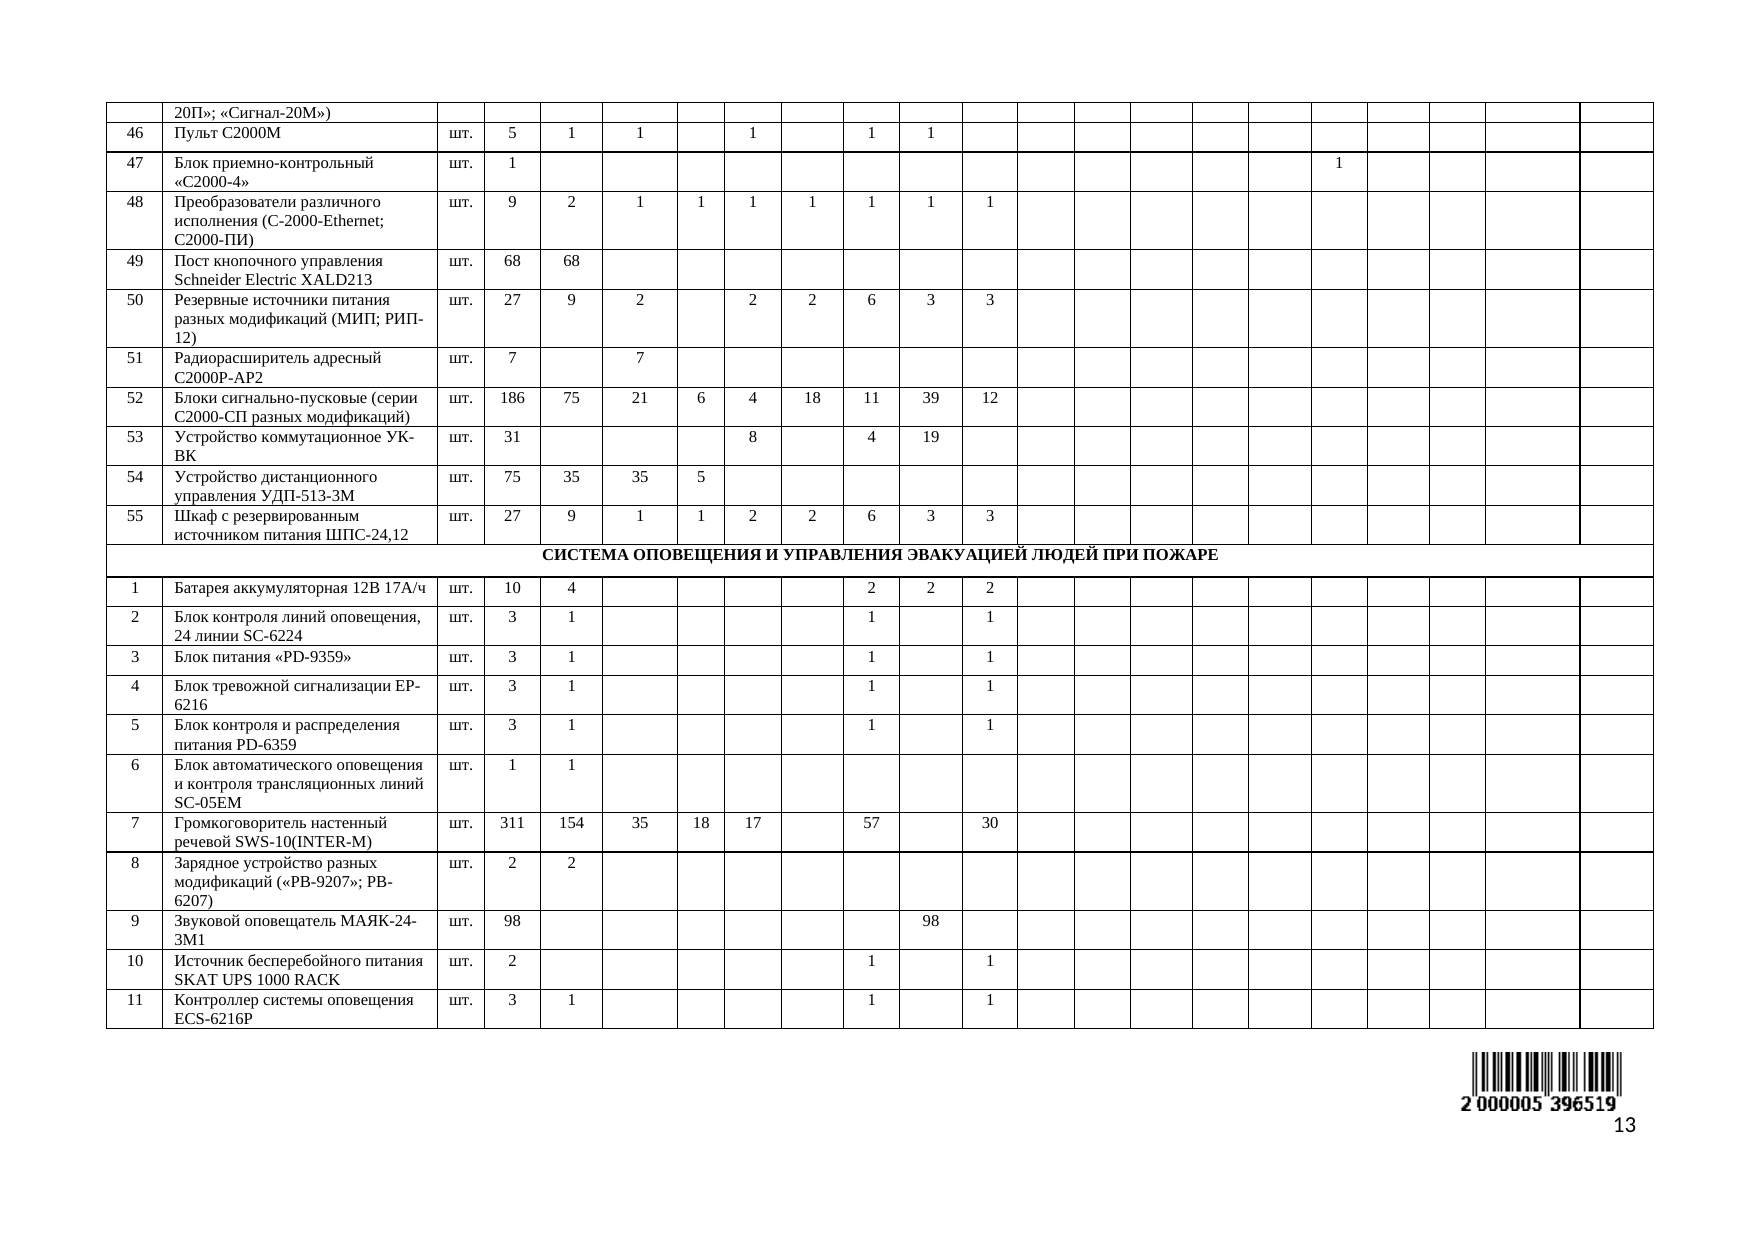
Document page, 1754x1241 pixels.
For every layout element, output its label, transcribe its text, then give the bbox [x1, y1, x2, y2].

table_cell [1486, 250, 1579, 289]
table_cell 1 [900, 123, 962, 151]
table_cell 4 [844, 427, 899, 465]
table_cell [678, 715, 724, 753]
table_cell [963, 153, 1017, 191]
table_cell [1249, 715, 1311, 753]
table_cell 2 [541, 853, 602, 910]
table_cell [1312, 607, 1367, 645]
table_cell [1075, 388, 1130, 426]
table_cell [900, 646, 962, 675]
table_cell [678, 250, 724, 289]
table_cell [603, 715, 677, 753]
table_cell [1018, 153, 1074, 191]
table_cell 6 [107, 755, 162, 812]
table_cell [900, 153, 962, 191]
table_cell 1 [485, 153, 540, 191]
table_cell 1 [963, 990, 1017, 1028]
table_cell [1018, 290, 1074, 347]
table_cell [1312, 911, 1367, 949]
table_cell [1075, 250, 1130, 289]
table_cell [1368, 103, 1429, 122]
table_cell [963, 466, 1017, 505]
table_cell 3 [900, 290, 962, 347]
table_cell Блоки сигнально-пусковые (серии С2000-СП разных модификаций) [163, 388, 437, 426]
table_cell [1193, 427, 1248, 465]
table_cell [1131, 813, 1192, 851]
table_cell [1486, 990, 1579, 1028]
table_cell [1486, 153, 1579, 191]
table_cell [678, 290, 724, 347]
table_cell [725, 466, 781, 505]
table_cell 27 [485, 290, 540, 347]
table_cell [1486, 466, 1579, 505]
table_cell 21 [603, 388, 677, 426]
table_cell 2 [963, 578, 1017, 606]
table_cell [678, 103, 724, 122]
table_cell [1430, 250, 1485, 289]
table_cell [1131, 153, 1192, 191]
table_cell 1 [541, 646, 602, 675]
table_cell [725, 676, 781, 714]
table_cell [1131, 715, 1192, 753]
table_cell Блок контроля и распределения питания PD-6359 [163, 715, 437, 753]
table_cell [1249, 676, 1311, 714]
table_cell 9 [485, 192, 540, 249]
table_cell [1581, 646, 1653, 675]
table_cell шт. [438, 388, 484, 426]
table_cell 51 [107, 348, 162, 387]
table_cell [1249, 123, 1311, 151]
table_cell [1193, 715, 1248, 753]
table_cell [1131, 103, 1192, 122]
table_cell 2 [725, 290, 781, 347]
table_cell [1193, 506, 1248, 544]
table_cell [603, 755, 677, 812]
table_cell [1249, 466, 1311, 505]
table_cell [1430, 990, 1485, 1028]
table_cell [1249, 348, 1311, 387]
table_cell [1581, 388, 1653, 426]
table_cell Блок питания «PD-9359» [163, 646, 437, 675]
table_cell [678, 755, 724, 812]
table_cell [1075, 466, 1130, 505]
table_cell 1 [844, 192, 899, 249]
table_cell [1131, 466, 1192, 505]
table_cell [1018, 755, 1074, 812]
table_cell Блок автоматического оповещения и контроля трансляционных линий SC-05EM [163, 755, 437, 812]
table_cell [678, 911, 724, 949]
table_cell 4 [725, 388, 781, 426]
table_cell [1486, 715, 1579, 753]
table_cell [725, 911, 781, 949]
table_cell [1430, 348, 1485, 387]
table_cell [1312, 388, 1367, 426]
table_cell [1368, 755, 1429, 812]
table_cell [1312, 348, 1367, 387]
table_cell Устройство коммутационное УК-ВК [163, 427, 437, 465]
table_cell 9 [107, 911, 162, 949]
table_cell [1131, 388, 1192, 426]
table_cell 19 [900, 427, 962, 465]
table_cell Устройство дистанционного управления УДП-513-3М [163, 466, 437, 505]
table_cell 5 [485, 123, 540, 151]
table_cell [1018, 715, 1074, 753]
table_cell [1075, 506, 1130, 544]
table_cell шт. [438, 153, 484, 191]
table_cell [1486, 123, 1579, 151]
table_cell [963, 911, 1017, 949]
table_cell [1075, 715, 1130, 753]
table_cell [1430, 103, 1485, 122]
table_cell [1075, 755, 1130, 812]
table_cell Зарядное устройство разных модификаций («PB-9207»; РВ-6207) [163, 853, 437, 910]
table_cell [1193, 192, 1248, 249]
table_cell [900, 466, 962, 505]
table_cell 1 [485, 103, 540, 122]
table_cell [844, 466, 899, 505]
table_cell [900, 103, 962, 122]
table_cell [963, 103, 1017, 122]
table_cell [1075, 290, 1130, 347]
table_cell [1249, 911, 1311, 949]
table_cell [725, 250, 781, 289]
table_cell 1 [107, 578, 162, 606]
table_cell 1 [963, 676, 1017, 714]
table_cell 1 [541, 755, 602, 812]
table_cell 2 [900, 578, 962, 606]
table_cell [725, 646, 781, 675]
table_cell [782, 427, 843, 465]
table_cell 3 [485, 646, 540, 675]
table_cell 3 [963, 506, 1017, 544]
table_cell [1368, 990, 1429, 1028]
table_cell 17 [725, 813, 781, 851]
table_cell [1131, 950, 1192, 989]
table_cell [1249, 153, 1311, 191]
table_cell [782, 607, 843, 645]
table_cell [900, 853, 962, 910]
table_cell [782, 853, 843, 910]
table_cell [1249, 250, 1311, 289]
table_cell [1312, 192, 1367, 249]
table_cell [1249, 853, 1311, 910]
table_cell 10 [107, 950, 162, 989]
table_cell [541, 103, 602, 122]
table_cell [678, 348, 724, 387]
table_cell 1 [844, 123, 899, 151]
table_cell [1581, 813, 1653, 851]
table_cell [1312, 813, 1367, 851]
table_cell [1075, 348, 1130, 387]
table_cell 53 [107, 427, 162, 465]
table_cell шт. [438, 506, 484, 544]
table_cell шт. [438, 250, 484, 289]
table_cell [1430, 123, 1485, 151]
table_cell [678, 123, 724, 151]
table_cell [603, 103, 677, 122]
table_cell Блок тревожной сигнализации ЕР-6216 [163, 676, 437, 714]
table_cell [1312, 466, 1367, 505]
table_cell [1312, 250, 1367, 289]
table_cell [1018, 427, 1074, 465]
table_cell [1368, 950, 1429, 989]
table_cell [1131, 578, 1192, 606]
table_cell [678, 607, 724, 645]
table_cell 39 [900, 388, 962, 426]
table_cell 186 [485, 388, 540, 426]
table_cell 11 [844, 388, 899, 426]
table_cell [1486, 755, 1579, 812]
table_cell [1312, 290, 1367, 347]
table_cell 6 [844, 506, 899, 544]
table_cell [782, 578, 843, 606]
table_cell [1430, 153, 1485, 191]
table_cell 1 [725, 123, 781, 151]
table_cell [844, 348, 899, 387]
table_cell шт. [438, 853, 484, 910]
table_cell 2 [485, 853, 540, 910]
table_cell [1193, 950, 1248, 989]
table_cell 1 [541, 607, 602, 645]
table_cell [1430, 646, 1485, 675]
table_cell 35 [603, 466, 677, 505]
table_cell 31 [485, 427, 540, 465]
table_cell Пульт С2000М [163, 123, 437, 151]
table_cell [1312, 853, 1367, 910]
table_cell 1 [678, 506, 724, 544]
table_cell [1486, 506, 1579, 544]
table_cell 4 [107, 676, 162, 714]
table_cell 12 [963, 388, 1017, 426]
table_cell 3 [485, 676, 540, 714]
table_cell [725, 153, 781, 191]
table_cell 1 [844, 646, 899, 675]
table_cell [1430, 388, 1485, 426]
table_cell 10 [485, 578, 540, 606]
table_cell [1018, 646, 1074, 675]
table_cell [1131, 427, 1192, 465]
table_cell Преобразователи различного исполнения (С-2000-Ethernet; С2000-ПИ) [163, 192, 437, 249]
table_cell [1018, 578, 1074, 606]
table_cell [1075, 911, 1130, 949]
table_cell [1581, 348, 1653, 387]
table_cell [1075, 676, 1130, 714]
table_cell [1018, 853, 1074, 910]
table_cell 1 [782, 192, 843, 249]
table_cell [1581, 103, 1653, 122]
table_cell [541, 911, 602, 949]
table_cell [1312, 676, 1367, 714]
table_cell [1018, 123, 1074, 151]
table_cell [1249, 578, 1311, 606]
table_cell [1581, 715, 1653, 753]
table_cell 54 [107, 466, 162, 505]
table_cell [1486, 911, 1579, 949]
table_cell 3 [485, 990, 540, 1028]
table_cell [1368, 506, 1429, 544]
table_cell 7 [485, 348, 540, 387]
table_cell [603, 950, 677, 989]
table_cell [1368, 388, 1429, 426]
table_cell [782, 755, 843, 812]
table_cell [1193, 466, 1248, 505]
table_cell [782, 123, 843, 151]
table_cell [1131, 123, 1192, 151]
table_cell [1193, 153, 1248, 191]
table_cell [844, 911, 899, 949]
table_cell [1581, 506, 1653, 544]
table_cell [900, 715, 962, 753]
table_cell 4 [541, 578, 602, 606]
table_cell шт. [438, 427, 484, 465]
table_cell [1368, 348, 1429, 387]
table_cell [1193, 990, 1248, 1028]
table_cell [1368, 153, 1429, 191]
table_cell [1430, 813, 1485, 851]
table_cell [963, 348, 1017, 387]
table_cell 18 [782, 388, 843, 426]
table_cell [1486, 950, 1579, 989]
table_cell Шкаф с резервированным источником питания ШПС-24,12 [163, 506, 437, 544]
table_cell 48 [107, 192, 162, 249]
table_cell [1131, 676, 1192, 714]
table_cell [603, 911, 677, 949]
table_cell [1075, 123, 1130, 151]
table_cell 3 [485, 715, 540, 753]
table_cell 11 [107, 990, 162, 1028]
table_cell [541, 427, 602, 465]
table_cell [1193, 755, 1248, 812]
table_cell 98 [485, 911, 540, 949]
table_cell [844, 153, 899, 191]
table_cell 2 [725, 506, 781, 544]
table_cell [1486, 103, 1579, 122]
table_cell 2 [485, 950, 540, 989]
table_cell шт. [438, 911, 484, 949]
table_cell [725, 348, 781, 387]
table_cell [1131, 853, 1192, 910]
table_cell [1193, 103, 1248, 122]
table_cell 2 [603, 290, 677, 347]
table_cell [1368, 607, 1429, 645]
table_cell [1018, 192, 1074, 249]
table_cell [1430, 578, 1485, 606]
table_cell [1368, 676, 1429, 714]
table_cell [1249, 950, 1311, 989]
table_cell 2 [107, 607, 162, 645]
table_cell [678, 646, 724, 675]
table_cell [678, 578, 724, 606]
table_cell шт. [438, 103, 484, 122]
table_cell [1368, 715, 1429, 753]
table_cell 5 [678, 466, 724, 505]
table_cell 1 [963, 646, 1017, 675]
table_cell [1249, 427, 1311, 465]
table_cell [1193, 578, 1248, 606]
table_cell 1 [844, 607, 899, 645]
table_cell [1581, 607, 1653, 645]
table_cell Радиорасширитель адресный С2000Р-АР2 [163, 348, 437, 387]
table_cell [1075, 950, 1130, 989]
table_cell Звуковой оповещатель МАЯК-24-3М1 [163, 911, 437, 949]
table_cell 68 [541, 250, 602, 289]
table_cell 35 [541, 466, 602, 505]
table_cell Блок приемно-контрольный «С2000-4» [163, 153, 437, 191]
table_cell [1430, 607, 1485, 645]
table_cell [1075, 153, 1130, 191]
table_cell [1018, 103, 1074, 122]
table_cell шт. [438, 466, 484, 505]
table_cell шт. [438, 348, 484, 387]
table_cell Контроллер системы оповещения ЕСS-6216Р [163, 990, 437, 1028]
table_cell [900, 250, 962, 289]
table_cell шт. [438, 950, 484, 989]
table_cell шт. [438, 578, 484, 606]
table_cell [1193, 853, 1248, 910]
table_cell 55 [107, 506, 162, 544]
table_cell [1075, 813, 1130, 851]
table_cell Приборы приемно-контрольные разных модификаций («Сигнал-20П»; «Сигнал-20М») [163, 103, 437, 122]
table_cell [1131, 506, 1192, 544]
table_cell 57 [844, 813, 899, 851]
table_cell [844, 853, 899, 910]
table_cell [1249, 506, 1311, 544]
table_cell [1249, 290, 1311, 347]
table_cell 1 [1312, 103, 1367, 122]
table_cell [844, 250, 899, 289]
table_cell [725, 103, 781, 122]
table_cell [1249, 755, 1311, 812]
table_cell [782, 103, 843, 122]
table_cell 2 [844, 578, 899, 606]
table_cell 1 [844, 990, 899, 1028]
table_cell [1249, 103, 1311, 122]
table_cell [725, 853, 781, 910]
table_cell [900, 950, 962, 989]
table_cell [1368, 123, 1429, 151]
table_cell [1131, 990, 1192, 1028]
table_cell [603, 578, 677, 606]
table_cell шт. [438, 990, 484, 1028]
table_cell [603, 853, 677, 910]
table_cell [1312, 123, 1367, 151]
table_cell [1249, 607, 1311, 645]
table_cell 18 [678, 813, 724, 851]
table_cell 1 [541, 990, 602, 1028]
table_cell [725, 715, 781, 753]
table_cell 75 [485, 466, 540, 505]
table_cell [1131, 646, 1192, 675]
table_cell Пост кнопочного управления Schneider Electric XALD213 [163, 250, 437, 289]
table_cell [1581, 123, 1653, 151]
table_cell [1368, 427, 1429, 465]
table_cell 35 [603, 813, 677, 851]
table_cell 52 [107, 388, 162, 426]
table_cell 30 [963, 813, 1017, 851]
table_cell [1193, 290, 1248, 347]
table_cell [844, 103, 899, 122]
table_cell [603, 646, 677, 675]
table_cell [1430, 715, 1485, 753]
table_cell 98 [900, 911, 962, 949]
table_cell [1193, 646, 1248, 675]
table_cell [603, 676, 677, 714]
table_cell Источник бесперебойного питания SKAT UPS 1000 RACK [163, 950, 437, 989]
table_cell [1193, 607, 1248, 645]
table_cell [1581, 911, 1653, 949]
table_cell [1249, 990, 1311, 1028]
table_cell 3 [485, 607, 540, 645]
table_cell 6 [678, 388, 724, 426]
table_cell 311 [485, 813, 540, 851]
table_cell [900, 755, 962, 812]
table_cell [678, 676, 724, 714]
table_cell [1581, 427, 1653, 465]
table_cell [782, 715, 843, 753]
table_cell [1018, 813, 1074, 851]
table_cell [603, 607, 677, 645]
table_cell [963, 427, 1017, 465]
table_cell [1249, 813, 1311, 851]
table_cell 45 [107, 103, 162, 122]
table_cell [782, 348, 843, 387]
table_cell [963, 123, 1017, 151]
table_cell [1018, 676, 1074, 714]
table_cell [1581, 250, 1653, 289]
table_cell [725, 755, 781, 812]
table_cell 1 [541, 123, 602, 151]
table_cell [1249, 646, 1311, 675]
table_cell [725, 990, 781, 1028]
table_cell 9 [541, 506, 602, 544]
table_cell [1312, 646, 1367, 675]
table_cell [1312, 427, 1367, 465]
table_cell [1486, 676, 1579, 714]
table_cell шт. [438, 607, 484, 645]
table_cell 1 [1312, 153, 1367, 191]
table_cell [1075, 192, 1130, 249]
table_cell 5 [107, 715, 162, 753]
table_cell [1249, 192, 1311, 249]
table_cell 1 [844, 676, 899, 714]
table_cell [963, 250, 1017, 289]
table_cell [1018, 348, 1074, 387]
table_cell 6 [844, 290, 899, 347]
table_cell [1581, 853, 1653, 910]
table_cell 1 [900, 192, 962, 249]
table_cell [678, 153, 724, 191]
table_cell 1 [485, 755, 540, 812]
table_cell [1131, 755, 1192, 812]
table_cell [1193, 388, 1248, 426]
table_cell [1018, 950, 1074, 989]
table_cell [963, 853, 1017, 910]
table_cell шт. [438, 290, 484, 347]
table_cell 1 [603, 123, 677, 151]
table_cell [1486, 192, 1579, 249]
table_cell [1486, 427, 1579, 465]
table_cell [1193, 123, 1248, 151]
table_cell [603, 250, 677, 289]
table_cell 1 [725, 192, 781, 249]
table_cell 3 [963, 290, 1017, 347]
table_cell [1193, 813, 1248, 851]
table_cell [900, 813, 962, 851]
table_cell [1581, 676, 1653, 714]
table_cell 1 [541, 676, 602, 714]
table_cell [1312, 755, 1367, 812]
table_cell 1 [963, 607, 1017, 645]
table_cell [1368, 813, 1429, 851]
table_cell 46 [107, 123, 162, 151]
table_cell [1368, 853, 1429, 910]
table_cell [1368, 290, 1429, 347]
table_cell [963, 755, 1017, 812]
table_cell [1430, 427, 1485, 465]
table_cell [1486, 646, 1579, 675]
table_cell [782, 950, 843, 989]
table_cell [1312, 990, 1367, 1028]
table_cell 68 [485, 250, 540, 289]
table_cell [1193, 676, 1248, 714]
table_cell [1131, 607, 1192, 645]
table_cell 1 [603, 506, 677, 544]
table_cell СИСТЕМА ОПОВЕЩЕНИЯ И УПРАВЛЕНИЯ ЭВАКУАЦИЕЙ ЛЮДЕЙ ПРИ ПОЖАРЕ [107, 545, 1653, 576]
table_cell шт. [438, 755, 484, 812]
table_cell 3 [900, 506, 962, 544]
table_cell 9 [541, 290, 602, 347]
table_cell [1368, 466, 1429, 505]
table_cell [678, 950, 724, 989]
table_cell [1368, 578, 1429, 606]
table_cell [1430, 290, 1485, 347]
table_cell [1312, 578, 1367, 606]
table_cell [1581, 153, 1653, 191]
table_cell [782, 813, 843, 851]
table_cell 1 [541, 715, 602, 753]
table_cell [1430, 853, 1485, 910]
table_cell [900, 676, 962, 714]
table_cell [1368, 646, 1429, 675]
table_cell [1430, 192, 1485, 249]
table_cell 49 [107, 250, 162, 289]
table_cell [1075, 853, 1130, 910]
table_cell [1312, 715, 1367, 753]
table_cell шт. [438, 715, 484, 753]
table_cell [678, 427, 724, 465]
table_cell шт. [438, 123, 484, 151]
table_cell 1 [844, 715, 899, 753]
table_cell [1018, 388, 1074, 426]
table_cell [1018, 506, 1074, 544]
table_cell [1193, 250, 1248, 289]
table_cell 2 [782, 506, 843, 544]
table_cell шт. [438, 813, 484, 851]
table_cell [782, 250, 843, 289]
table_cell [1430, 506, 1485, 544]
table_cell [782, 911, 843, 949]
table_cell 1 [678, 192, 724, 249]
table_cell [1193, 911, 1248, 949]
table_cell [541, 950, 602, 989]
table_cell [782, 990, 843, 1028]
table_cell 1 [603, 192, 677, 249]
table_cell [603, 427, 677, 465]
table_cell [603, 153, 677, 191]
table_cell [1018, 990, 1074, 1028]
picture [1457, 1052, 1636, 1111]
table_cell [782, 466, 843, 505]
table_cell 3 [107, 646, 162, 675]
table_cell [603, 990, 677, 1028]
table_cell [1430, 911, 1485, 949]
table_cell 8 [107, 853, 162, 910]
table_cell [1430, 950, 1485, 989]
table_cell Резервные источники питания разных модификаций (МИП; РИП-12) [163, 290, 437, 347]
table_cell [782, 153, 843, 191]
table_cell [1581, 578, 1653, 606]
table_cell 2 [782, 290, 843, 347]
table_cell [541, 153, 602, 191]
table_cell 1 [963, 192, 1017, 249]
table_cell [1018, 911, 1074, 949]
table_cell [1018, 607, 1074, 645]
table_cell 2 [541, 192, 602, 249]
table_cell [1131, 192, 1192, 249]
table_cell [782, 676, 843, 714]
table_cell [1075, 607, 1130, 645]
table_cell [1249, 388, 1311, 426]
table_cell [1131, 250, 1192, 289]
table_cell [1430, 676, 1485, 714]
table_cell 1 [844, 950, 899, 989]
table_cell [1486, 578, 1579, 606]
table_cell [900, 348, 962, 387]
table_cell [1486, 853, 1579, 910]
table_cell Батарея аккумуляторная 12В 17А/ч [163, 578, 437, 606]
table_cell [1368, 250, 1429, 289]
table_cell 154 [541, 813, 602, 851]
table_cell [725, 607, 781, 645]
table_cell [1430, 755, 1485, 812]
table_cell 7 [107, 813, 162, 851]
table_cell [1312, 950, 1367, 989]
table_cell [1018, 250, 1074, 289]
table_cell 27 [485, 506, 540, 544]
table_cell [1075, 427, 1130, 465]
table_cell [900, 990, 962, 1028]
table_cell [900, 607, 962, 645]
table_cell [1581, 290, 1653, 347]
table_cell [1430, 466, 1485, 505]
table_cell Громкоговоритель настенный речевой SWS-10(INTER-M) [163, 813, 437, 851]
table_cell [1075, 103, 1130, 122]
table_cell шт. [438, 676, 484, 714]
table_cell [1581, 466, 1653, 505]
table_cell [1131, 911, 1192, 949]
table_cell 47 [107, 153, 162, 191]
table_cell 1 [963, 715, 1017, 753]
table_cell [678, 990, 724, 1028]
table_cell [1581, 755, 1653, 812]
table_cell [1368, 911, 1429, 949]
table_cell [1368, 192, 1429, 249]
table_cell [1131, 348, 1192, 387]
table_cell [782, 646, 843, 675]
table_cell [725, 950, 781, 989]
table_cell [1581, 192, 1653, 249]
table_cell [678, 853, 724, 910]
table_cell [1075, 578, 1130, 606]
table_cell [844, 755, 899, 812]
table_cell [1486, 813, 1579, 851]
table_cell [1075, 990, 1130, 1028]
table_cell [1486, 290, 1579, 347]
table_cell Блок контроля линий оповещения, 24 линии SC-6224 [163, 607, 437, 645]
table_cell [541, 348, 602, 387]
table_cell [1193, 348, 1248, 387]
table_cell [1486, 607, 1579, 645]
table_cell 7 [603, 348, 677, 387]
table_cell [725, 578, 781, 606]
table_cell [1581, 950, 1653, 989]
table_cell [1075, 646, 1130, 675]
table_cell [1486, 348, 1579, 387]
table_cell 1 [963, 950, 1017, 989]
table_cell шт. [438, 192, 484, 249]
table_cell [1131, 290, 1192, 347]
table_cell 8 [725, 427, 781, 465]
table_cell 75 [541, 388, 602, 426]
table_cell [1581, 990, 1653, 1028]
table_cell [1486, 388, 1579, 426]
table_cell [1018, 466, 1074, 505]
table_cell 50 [107, 290, 162, 347]
table_cell [1312, 506, 1367, 544]
table_cell шт. [438, 646, 484, 675]
